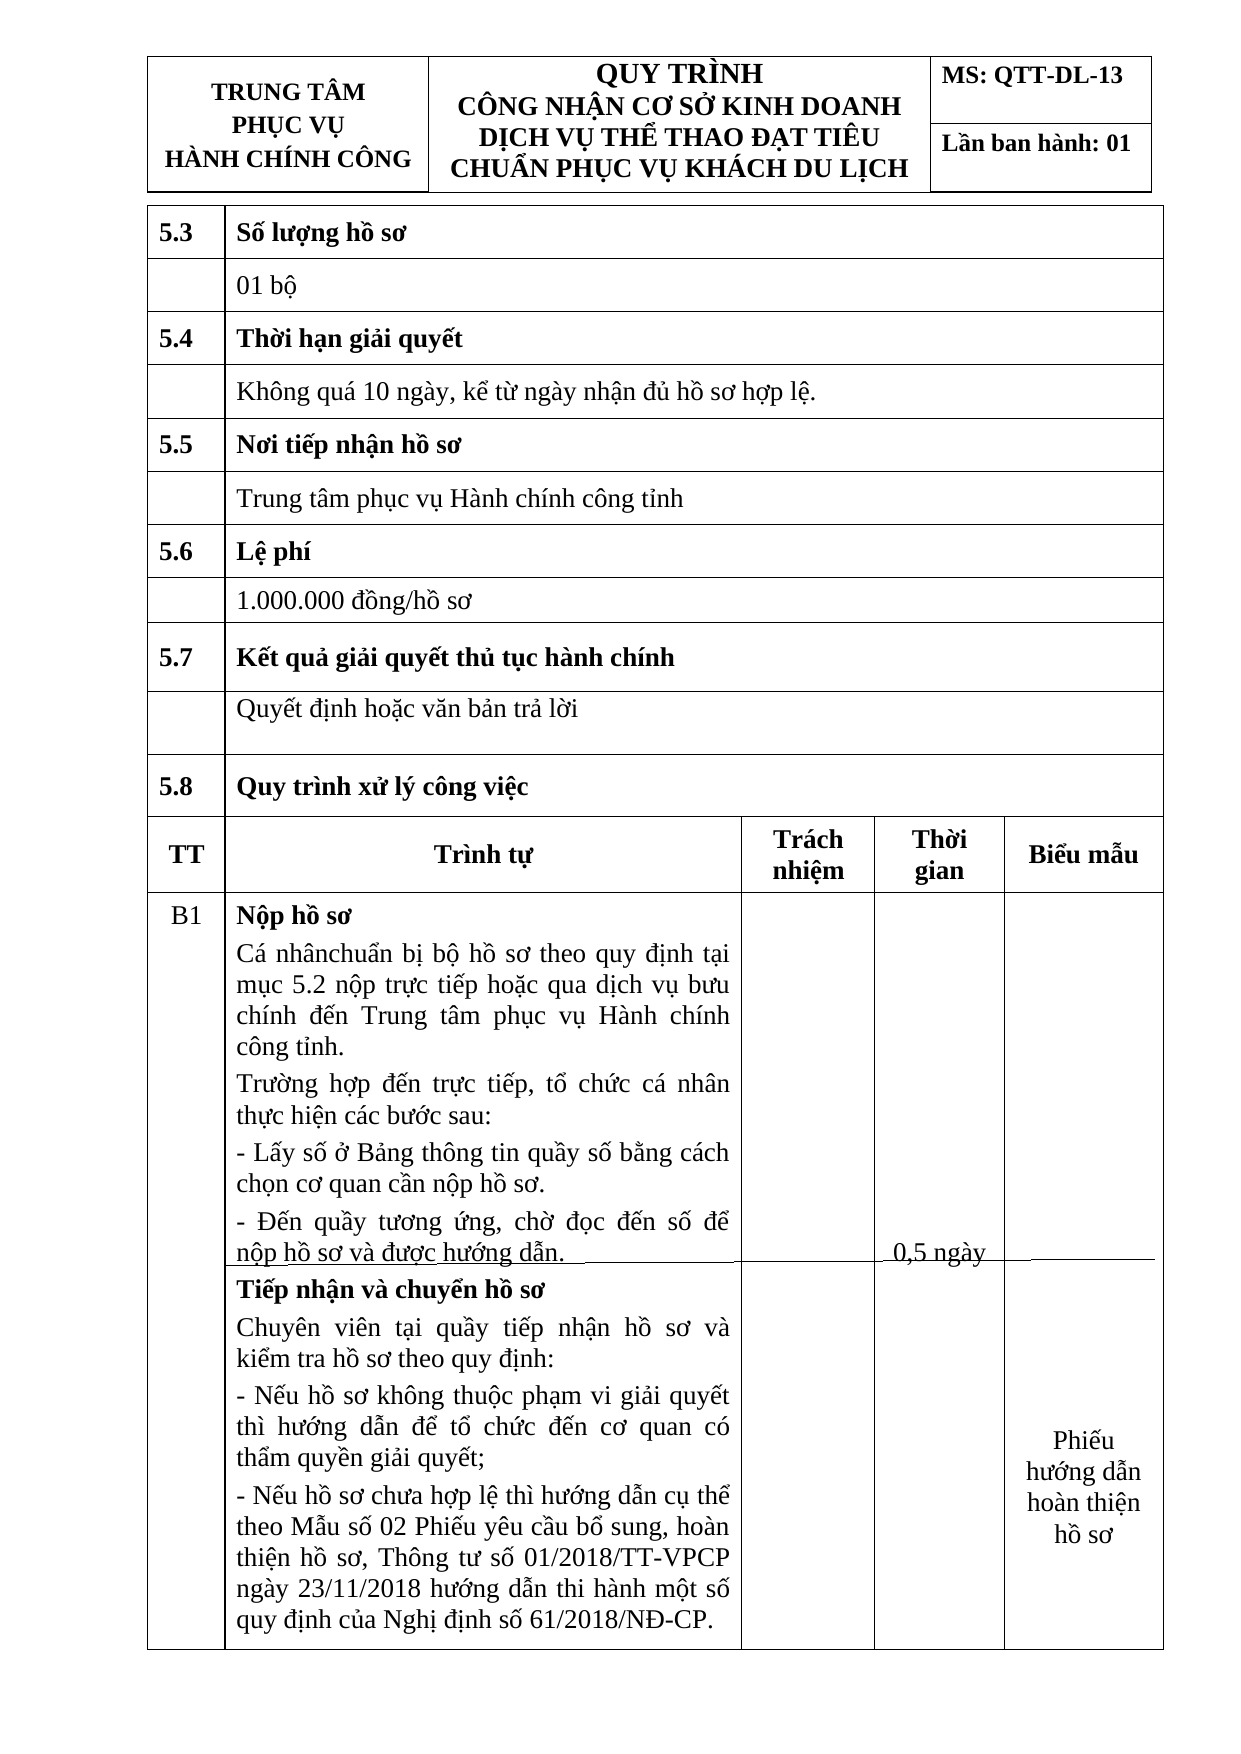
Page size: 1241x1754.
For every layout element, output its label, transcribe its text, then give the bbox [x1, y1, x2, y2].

table_cell 5.6 [148, 525, 224, 577]
table_cell Số lượng hồ sơ [226, 206, 1163, 258]
table_cell Trách nhiệm [742, 817, 874, 892]
table_cell Không quá 10 ngày, kể từ ngày nhận đủ hồ sơ hợp lệ. [226, 365, 1163, 417]
table_cell Quy trình xử lý công việc [226, 755, 1163, 816]
table_cell Thời hạn giải quyết [226, 312, 1163, 364]
table_cell 0,5 ngày [875, 893, 1004, 1649]
table_cell [148, 472, 224, 524]
table_cell Kết quả giải quyết thủ tục hành chính [226, 623, 1163, 691]
table_cell Thời gian [875, 817, 1004, 892]
table_cell 5.3 [148, 206, 224, 258]
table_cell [1005, 893, 1163, 1649]
table_cell 01 bộ [226, 259, 1163, 311]
table_cell Lệ phí [226, 525, 1163, 577]
table_cell TT [148, 817, 224, 892]
table_cell Biểu mẫu [1005, 817, 1163, 892]
table_cell Nơi tiếp nhận hồ sơ [226, 419, 1163, 471]
table_cell [742, 1262, 874, 1649]
table_cell 5.4 [148, 312, 224, 364]
table_cell [148, 259, 224, 311]
table_cell 5.7 [148, 623, 224, 691]
table_cell Quyết định hoặc văn bản trả lời [226, 692, 1163, 754]
table_cell [742, 893, 874, 1261]
table_cell 5.5 [148, 419, 224, 471]
table_cell Trình tự [226, 817, 741, 892]
table_cell 5.8 [148, 755, 224, 816]
table_cell Trung tâm phục vụ Hành chính công tỉnh [226, 472, 1163, 524]
table_cell B1 [148, 893, 224, 1649]
table_cell 1.000.000 đồng/hồ sơ [226, 578, 1163, 622]
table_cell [226, 893, 741, 1649]
table_cell [148, 692, 224, 754]
table_cell [148, 578, 224, 622]
table_cell [148, 365, 224, 417]
